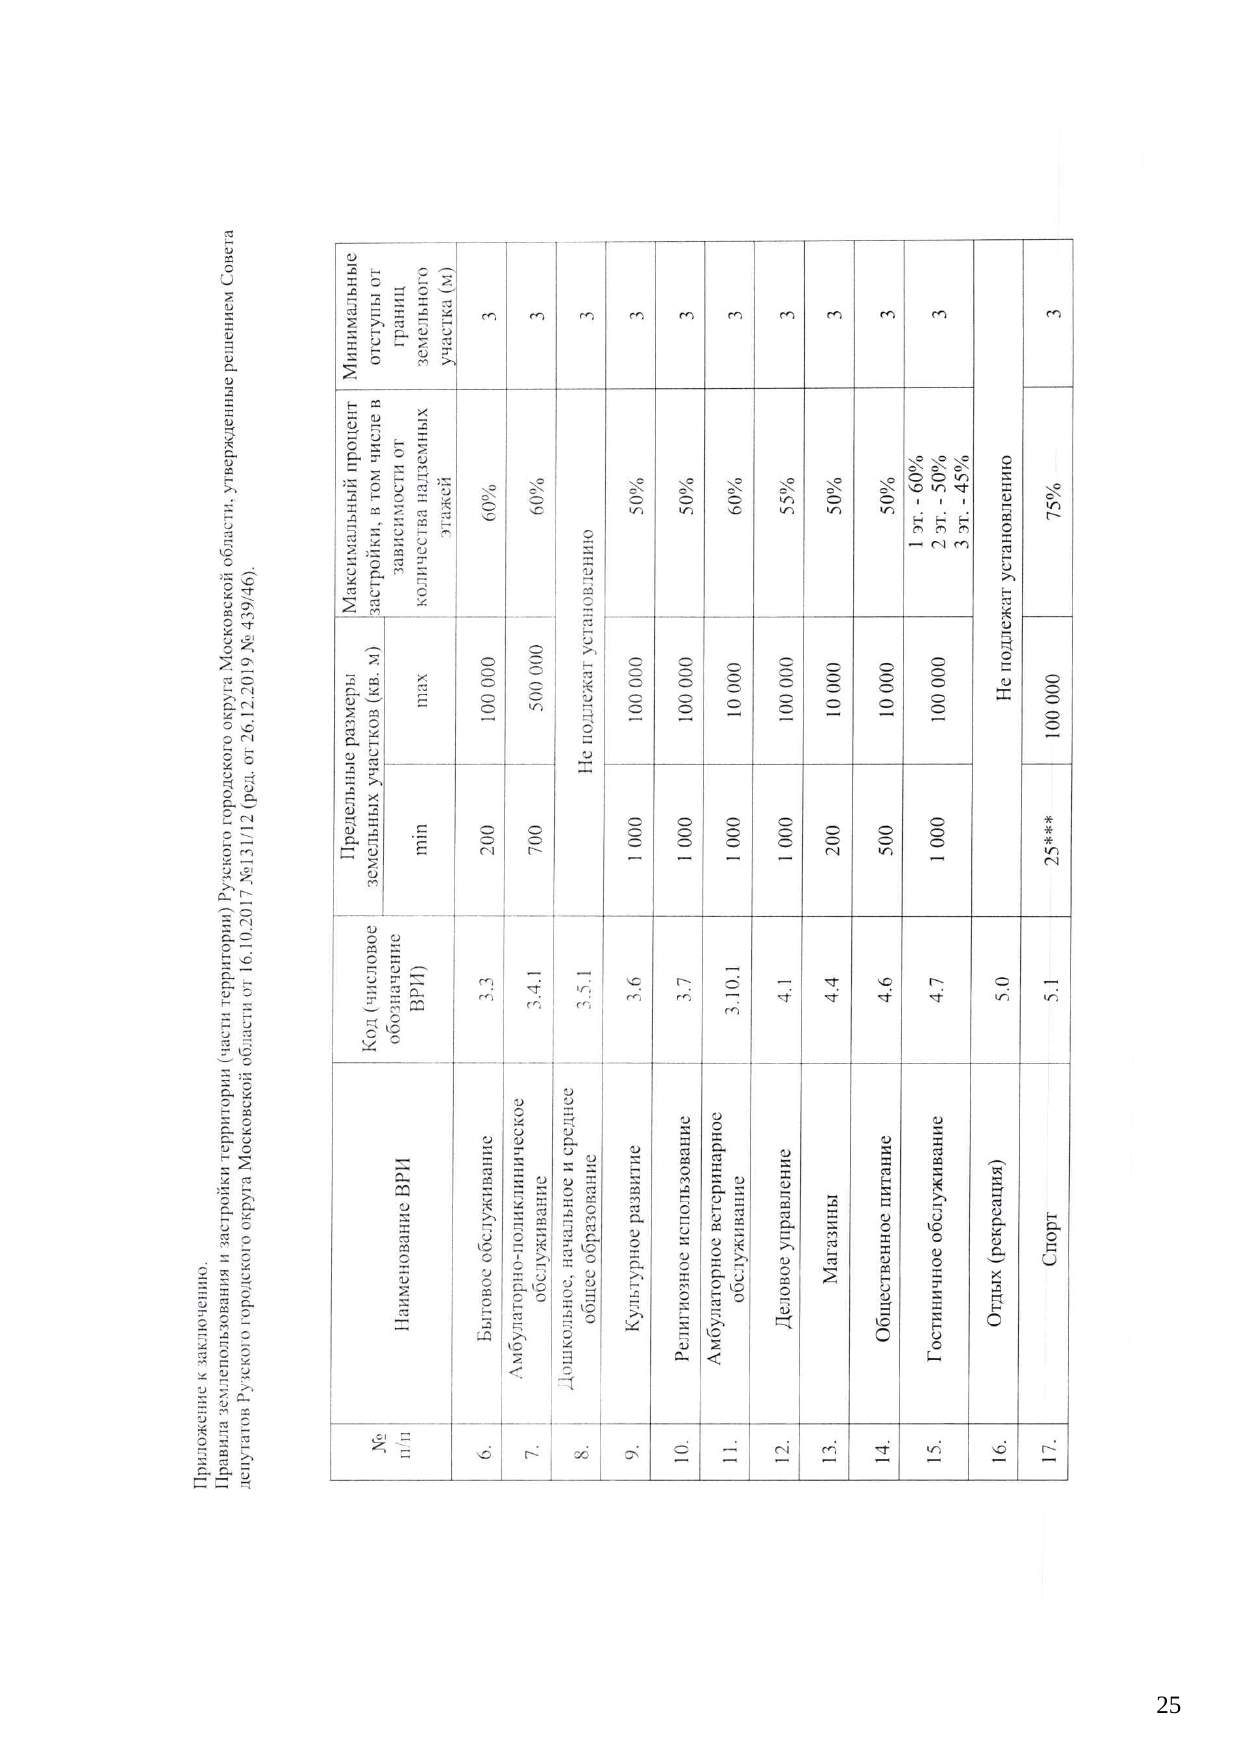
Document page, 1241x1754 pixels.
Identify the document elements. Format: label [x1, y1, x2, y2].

picture [103, 88, 1181, 1628]
